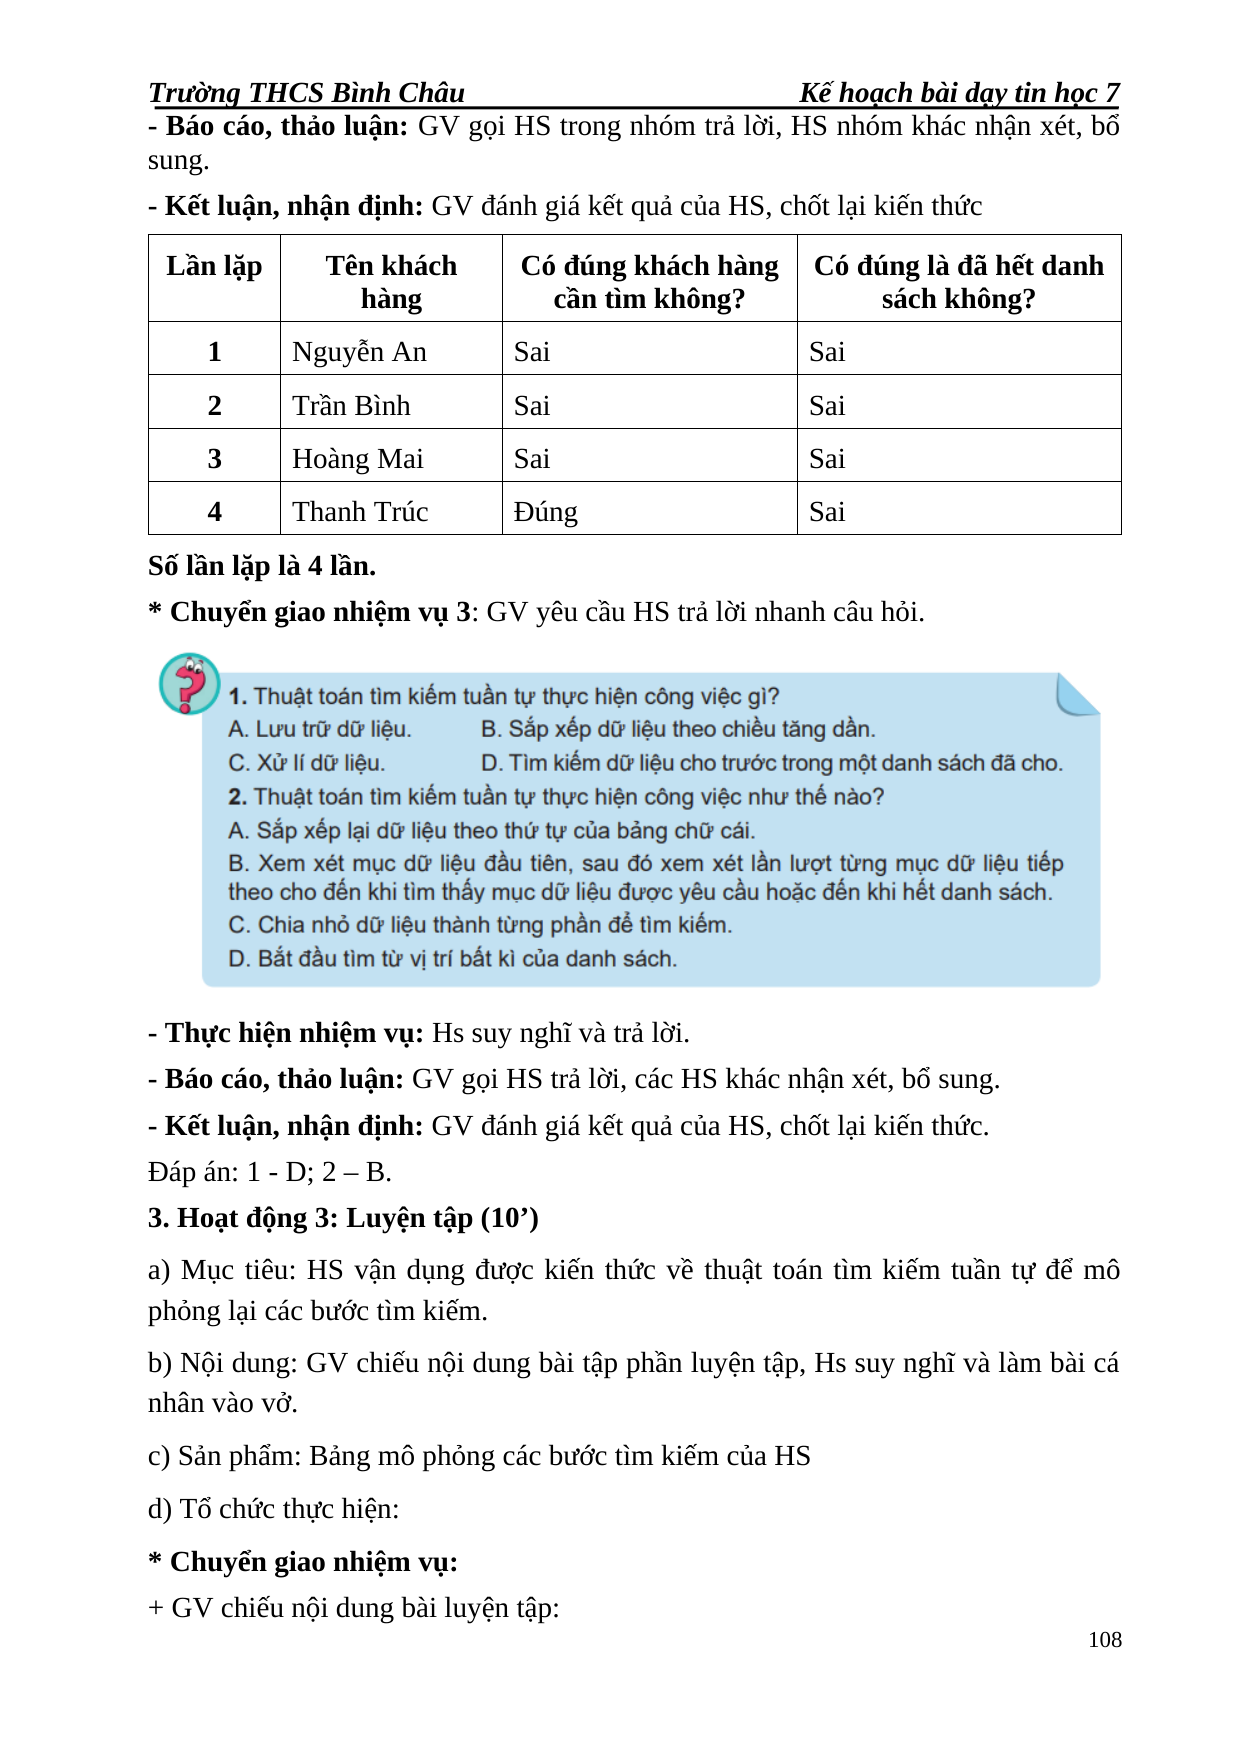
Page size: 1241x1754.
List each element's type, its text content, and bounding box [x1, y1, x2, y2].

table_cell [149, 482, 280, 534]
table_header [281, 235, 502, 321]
text 3. Hoạt động 3: Luyện tập (10’) [148, 1200, 1122, 1233]
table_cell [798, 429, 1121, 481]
text c) Sản phẩm: Bảng mô phỏng các bước tìm kiếm của HS [148, 1438, 1122, 1472]
text - Kết luận, nhận định: GV đánh giá kết quả của HS, chốt lại kiến thức [148, 188, 1122, 222]
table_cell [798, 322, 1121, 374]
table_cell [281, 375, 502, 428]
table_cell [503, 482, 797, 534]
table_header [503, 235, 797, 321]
text d) Tổ chức thực hiện: [148, 1491, 1122, 1524]
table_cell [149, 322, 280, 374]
text Số lần lặp là 4 lần. [148, 548, 1122, 581]
text - Báo cáo, thảo luận: GV gọi HS trả lời, các HS khác nhận xét, bổ sung. [148, 1062, 1122, 1095]
text a) Mục tiêu: HS vận dụng được kiến thức về thuật toán tìm kiếm tuần tự để mô phỏng lại các bước tìm kiếm. [148, 1252, 1122, 1326]
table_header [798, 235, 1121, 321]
text * Chuyển giao nhiệm vụ: [148, 1544, 1122, 1577]
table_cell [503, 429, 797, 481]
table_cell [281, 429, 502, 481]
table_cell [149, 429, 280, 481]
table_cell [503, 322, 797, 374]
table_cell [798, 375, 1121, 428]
text - Kết luận, nhận định: GV đánh giá kết quả của HS, chốt lại kiến thức. [148, 1108, 1122, 1141]
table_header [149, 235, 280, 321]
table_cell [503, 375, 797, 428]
text b) Nội dung: GV chiếu nội dung bài tập phần luyện tập, Hs suy nghĩ và làm bài cá nhân vào vở. [148, 1345, 1122, 1419]
text + GV chiếu nội dung bài luyện tập: [148, 1590, 1122, 1623]
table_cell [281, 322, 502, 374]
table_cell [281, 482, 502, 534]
text * Chuyển giao nhiệm vụ 3: GV yêu cầu HS trả lời nhanh câu hỏi. [148, 594, 1122, 627]
text - Thực hiện nhiệm vụ: Hs suy nghĩ và trả lời. [148, 1016, 1122, 1049]
picture [147, 640, 1122, 1003]
text - Báo cáo, thảo luận: GV gọi HS trong nhóm trả lời, HS nhóm khác nhận xét, bổ sung. [148, 108, 1122, 176]
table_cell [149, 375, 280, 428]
text Đáp án: 1 - D; 2 – B. [148, 1154, 1122, 1187]
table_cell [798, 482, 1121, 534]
